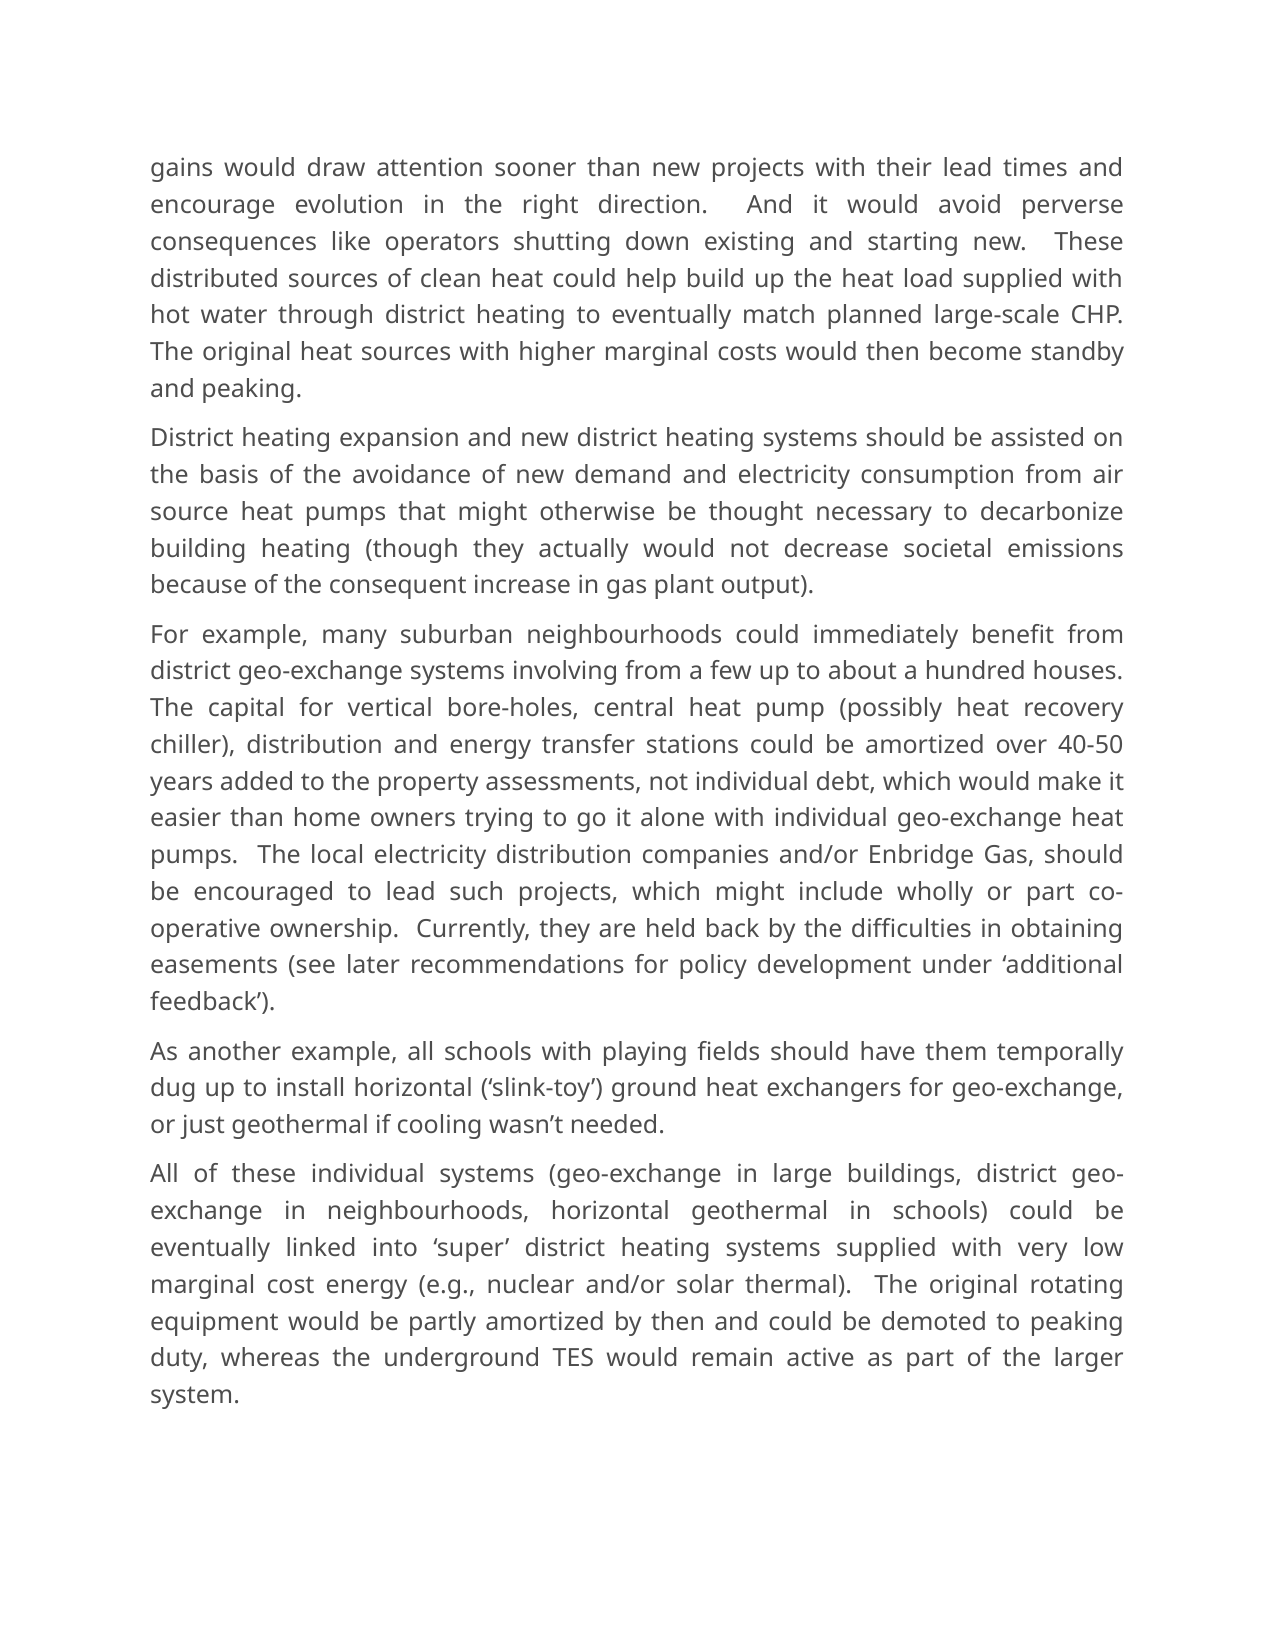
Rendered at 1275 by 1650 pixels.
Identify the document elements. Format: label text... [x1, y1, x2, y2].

text As another example, all schools with playing fields should have them temporally dug up to install horizontal (‘slink-toy’) ground heat exchangers for geo-exchange, or just geothermal if cooling wasn’t needed. [150, 1104, 1125, 1141]
text District heating expansion and new district heating systems should be assisted on the basis of the avoidance of new demand and electricity consumption from air source heat pumps that might otherwise be thought necessary to decarbonize building heating (though they actually would not decrease societal emissions because of the consequent increase in gas plant output). [150, 564, 1125, 601]
text All of these individual systems (geo-exchange in large buildings, district geo-exchange in neighbourhoods, horizontal geothermal in schools) could be eventually linked into ‘super’ district heating systems supplied with very low marginal cost energy (e.g., nuclear and/or solar thermal). The original rotating equipment would be partly amortized by then and could be demoted to peaking duty, whereas the underground TES would remain active as part of the larger system. [150, 1374, 1125, 1411]
